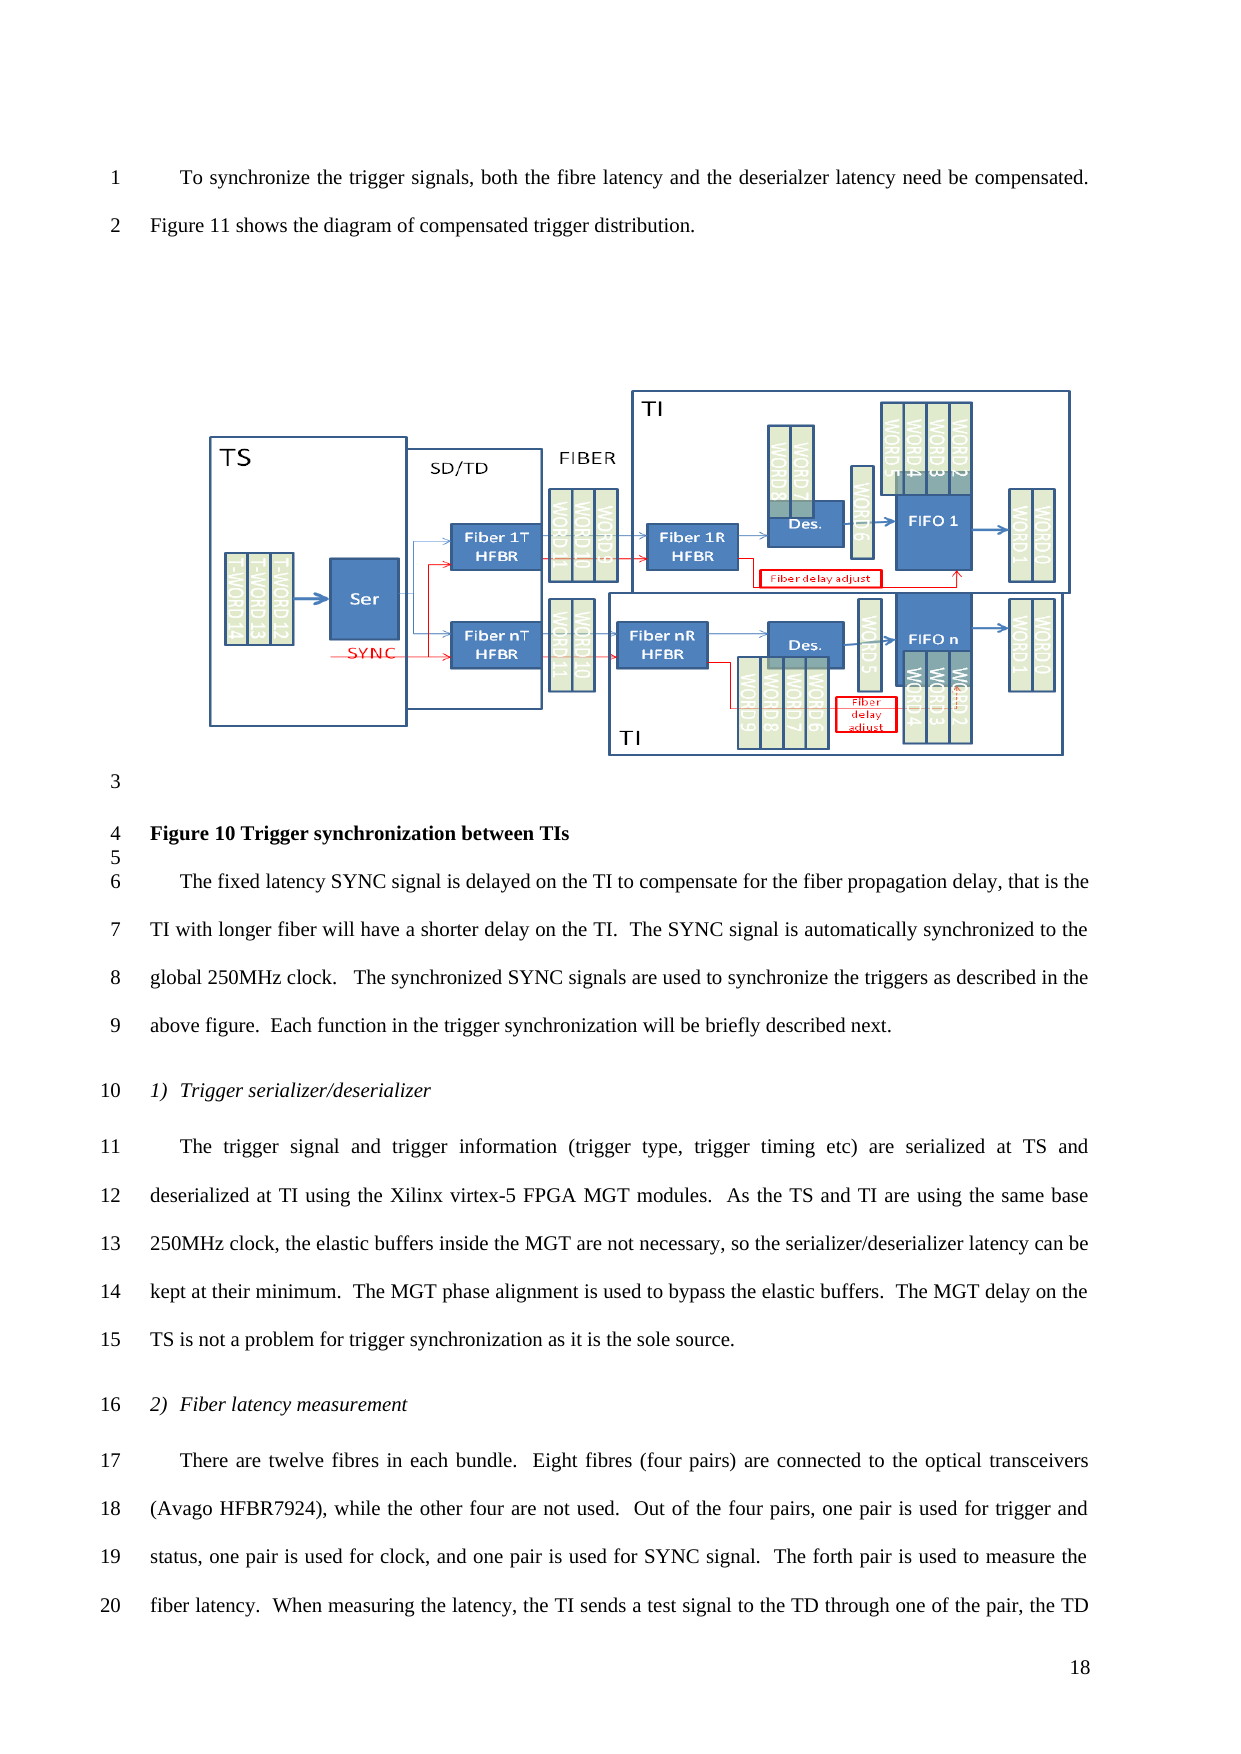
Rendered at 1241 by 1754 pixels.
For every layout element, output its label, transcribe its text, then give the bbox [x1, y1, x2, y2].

picture [179, 269, 1084, 789]
text The fixed latency SYNC signal is delayed on the TI to compensate for the fiber propagation delay, that is the TI with longer fiber will have a shorter delay on the TI. The SYNC signal is automatically synchronized to the global 250MHz clock. The synchronized SYNC signals are used to synchronize the triggers as described in the above figure. Each function in the trigger synchronization will be briefly described next. [150, 869, 1090, 1037]
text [150, 1448, 1090, 1617]
subtitle Trigger serializer/deserializer [150, 1078, 1090, 1102]
text The trigger signal and trigger information (trigger type, trigger timing etc) are serialized at TS and deserialized at TI using the Xilinx virtex-5 FPGA MGT modules. As the TS and TI are using the same base 250MHz clock, the elastic buffers inside the MGT are not necessary, so the serializer/deserializer latency can be kept at their minimum. The MGT phase alignment is used to bypass the elastic buffers. The MGT delay on the TS is not a problem for trigger synchronization as it is the sole source. [150, 1134, 1090, 1351]
subtitle Fiber latency measurement [150, 1392, 1090, 1416]
text To synchronize the trigger signals, both the fibre latency and the deserialzer latency need be compensated. Figure 11 shows the diagram of compensated trigger distribution. [150, 165, 1090, 237]
